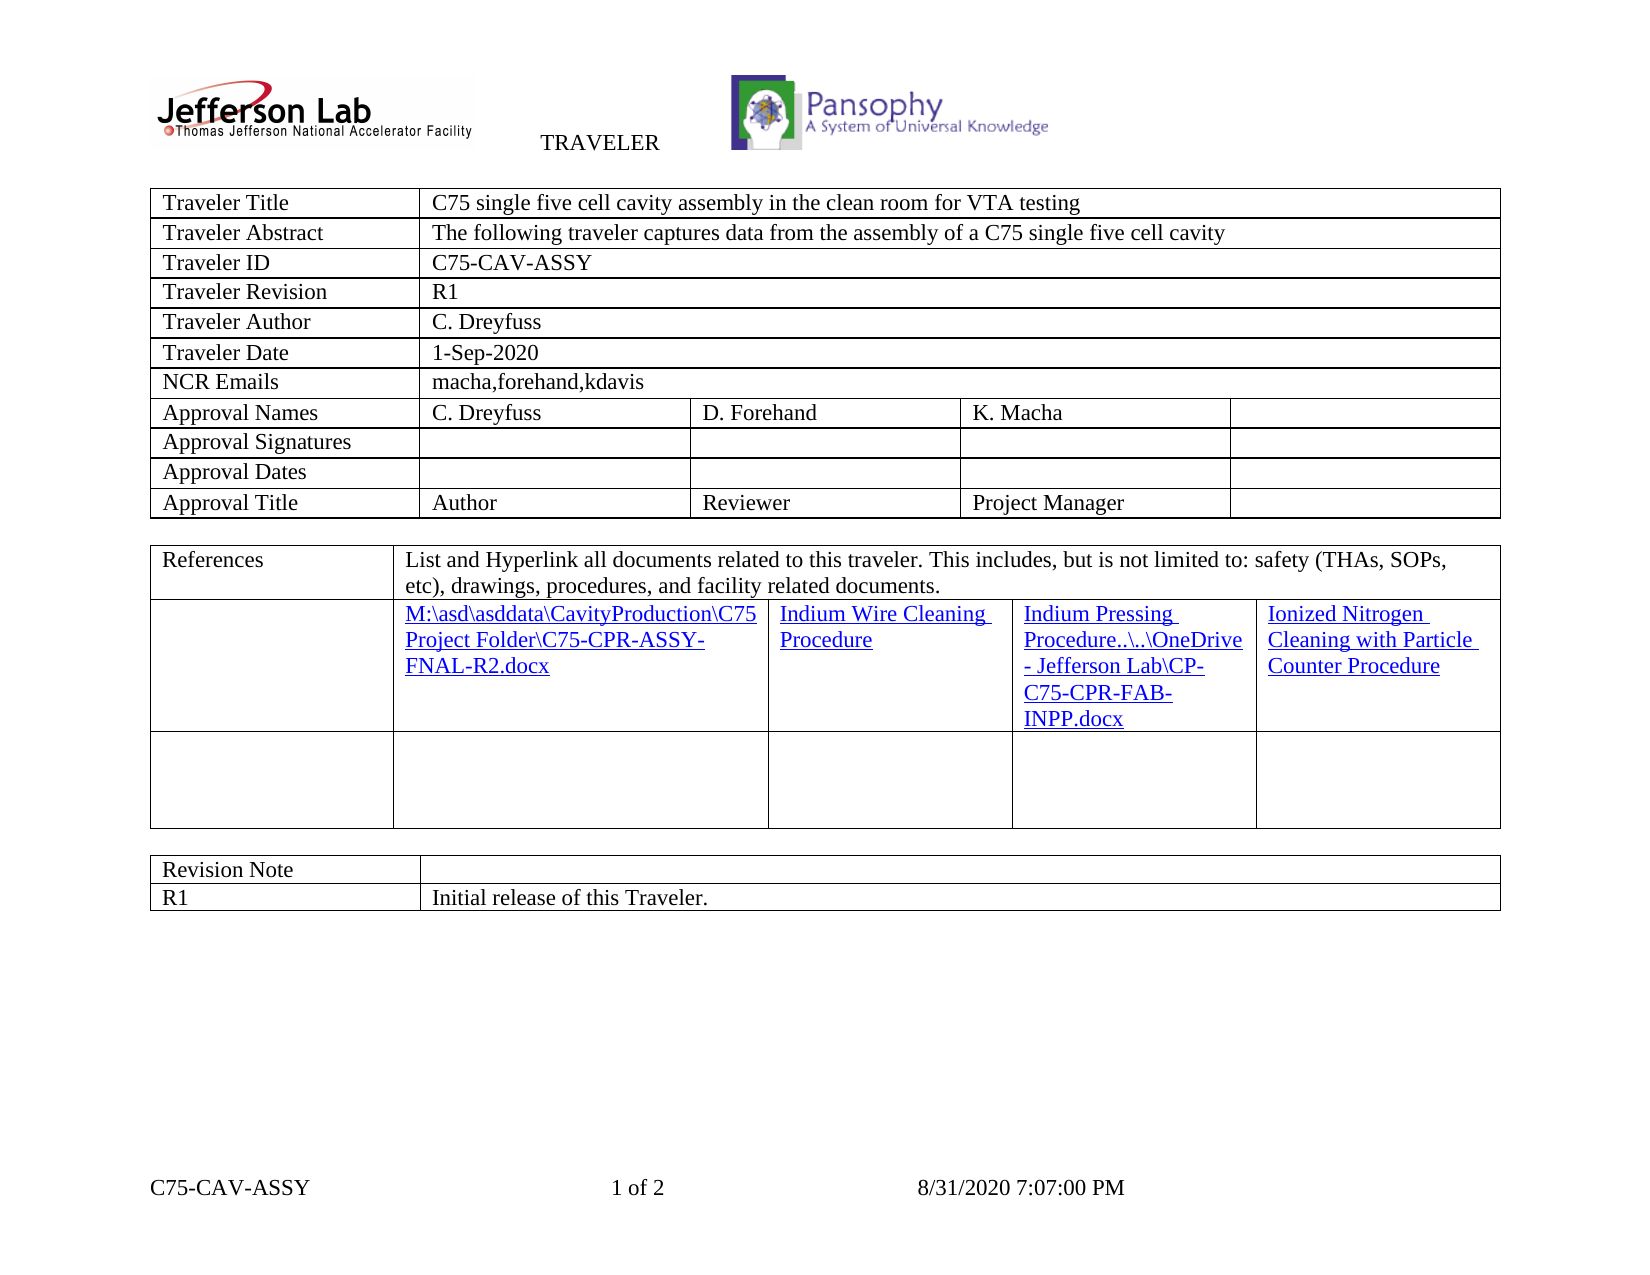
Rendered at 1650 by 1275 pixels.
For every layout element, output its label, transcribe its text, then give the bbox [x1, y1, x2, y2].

picture [150, 75, 477, 150]
table_cell [1257, 732, 1500, 828]
table_cell The following traveler captures data from the assembly of a C75 single five cell cavity [420, 219, 1500, 247]
table_cell [394, 732, 768, 828]
table_cell macha,forehand,kdavis [420, 369, 1500, 397]
table_cell Traveler Date [151, 339, 419, 367]
table_cell Traveler Revision [151, 279, 419, 307]
table_cell [961, 459, 1230, 487]
table_cell K. Macha [961, 399, 1230, 427]
table_cell [1013, 732, 1256, 828]
table_cell Approval Names [151, 399, 419, 427]
table_cell Approval Signatures [151, 429, 419, 457]
table_cell [1231, 399, 1500, 427]
table_cell Author [420, 489, 690, 517]
table_header Revision Note [151, 856, 420, 883]
table_cell NCR Emails [151, 369, 419, 397]
table_cell Indium Wire Cleaning Procedure [769, 600, 1012, 731]
table_cell [691, 429, 960, 457]
table_cell [151, 600, 393, 731]
table_cell C75-CAV-ASSY [420, 249, 1500, 277]
table_cell Approval Title [151, 489, 419, 517]
table_header List and Hyperlink all documents related to this traveler. This includes, but is not limited to: safety (THAs, SOPs, etc), drawings, procedures, and facility related documents. [394, 546, 1500, 599]
table_cell M:\asd\asddata\CavityProduction\C75 Project Folder\C75-CPR-ASSY-FNAL-R2.docx [394, 600, 768, 731]
table_cell Ionized Nitrogen Cleaning with Particle Counter Procedure [1257, 600, 1500, 731]
table_cell R1 [420, 279, 1500, 307]
table_cell [420, 459, 690, 487]
table_header [421, 856, 1500, 883]
table_cell R1 [151, 884, 420, 910]
table_cell Project Manager [961, 489, 1230, 517]
table_cell [151, 732, 393, 828]
table_cell Reviewer [691, 489, 960, 517]
table_cell [769, 732, 1012, 828]
table_cell Indium Pressing Procedure..\..\OneDrive - Jefferson Lab\CP-C75-CPR-FAB-INPP.docx [1013, 600, 1256, 731]
table_cell C. Dreyfuss [420, 309, 1500, 337]
table_cell Initial release of this Traveler. [421, 884, 1500, 910]
table_cell [961, 429, 1230, 457]
table_header C75 single five cell cavity assembly in the clean room for VTA testing [420, 189, 1500, 217]
table_cell [1231, 489, 1500, 517]
table_cell Approval Dates [151, 459, 419, 487]
table_cell Traveler ID [151, 249, 419, 277]
table_cell Traveler Author [151, 309, 419, 337]
table_header References [151, 546, 393, 599]
table_cell [1231, 429, 1500, 457]
table_cell [691, 459, 960, 487]
picture [731, 75, 1050, 150]
table_cell [1231, 459, 1500, 487]
table_cell C. Dreyfuss [420, 399, 690, 427]
table_cell 1-Sep-2020 [420, 339, 1500, 367]
table_cell Traveler Abstract [151, 219, 419, 247]
table_cell [420, 429, 690, 457]
table_cell D. Forehand [691, 399, 960, 427]
table_header Traveler Title [151, 189, 419, 217]
